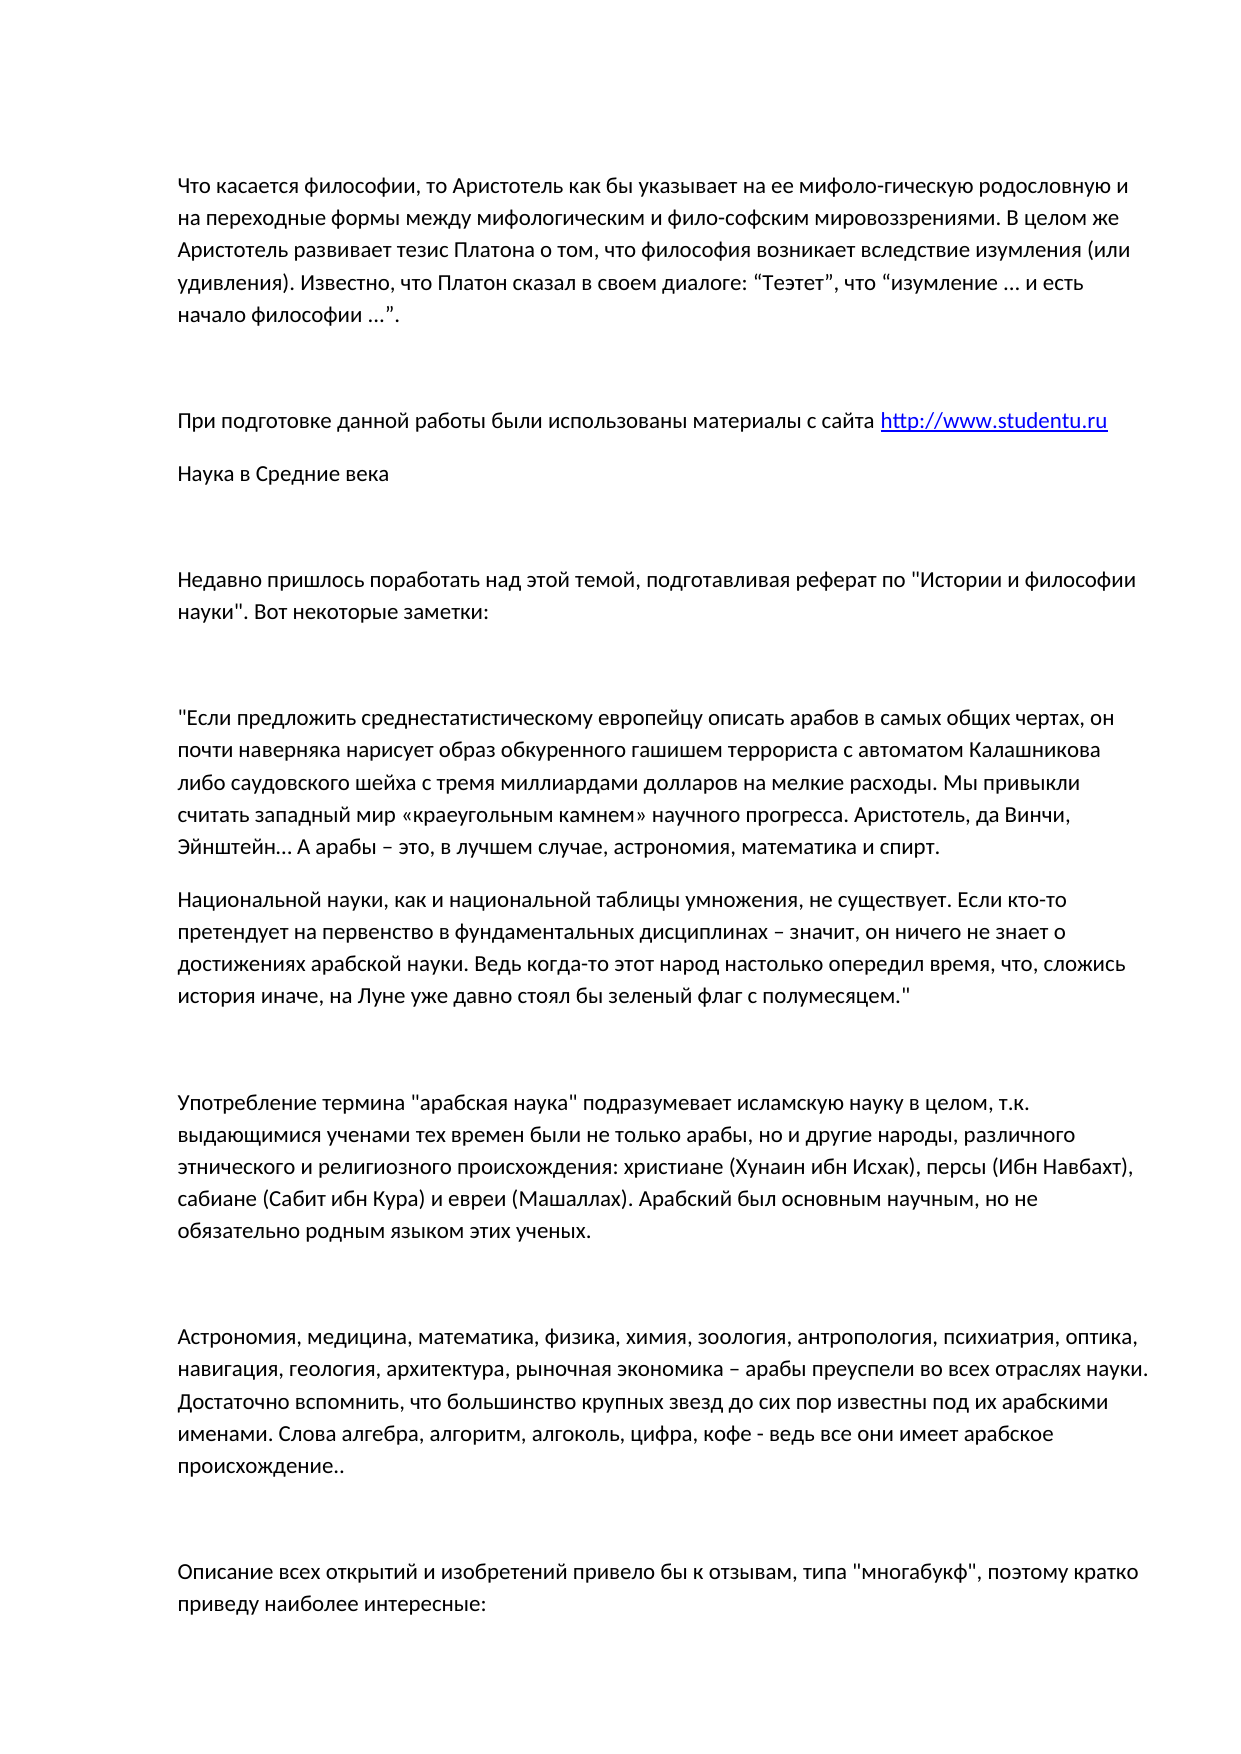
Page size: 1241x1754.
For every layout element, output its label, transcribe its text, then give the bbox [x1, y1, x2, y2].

text Недавно пришлось поработать над этой темой, подготавливая реферат по "Истории и философии науки". Вот некоторые заметки: [177, 565, 1152, 625]
text Употребление термина "арабская наука" подразумевает исламскую науку в целом, т.к. выдающимися ученами тех времен были не только арабы, но и другие народы, различного этнического и религиозного происхождения: христиане (Хунаин ибн Иcхак), персы (Ибн Навбахт), сабиане (Cабит ибн Кура) и евреи (Машаллах). Арабский был основным научным, но не обязательно родным языком этих ученых. [177, 1088, 1152, 1244]
text Астрономия, медицина, математика, физика, химия, зоология, антропология, психиатрия, оптика, навигация, геология, архитектура, рыночная экономика – арабы преуспели во всех отраслях науки. Достаточно вспомнить, что большинство крупных звезд до сих пор известны под их арабскими именами. Слова алгебра, алгоритм, алгоколь, цифра, кофе - ведь все они имеет арабское происхождение.. [177, 1322, 1152, 1479]
text "Если предложить среднестатистическому европейцу описать арабов в самых общих чертах, он почти наверняка нарисует образ обкуренного гашишем террориста с автоматом Калашникова либо саудовского шейха с тремя миллиардами долларов на мелкие расходы. Мы привыкли считать западный мир «краеугольным камнем» научного прогресса. Аристотель, да Винчи, Эйнштейн… А арабы – это, в лучшем случае, астрономия, математика и спирт. [177, 703, 1152, 860]
text Национальной науки, как и национальной таблицы умножения, не существует. Если кто-то претендует на первенство в фундаментальных дисциплинах – значит, он ничего не знает о достижениях арабской науки. Ведь когда-то этот народ настолько опередил время, что, сложись история иначе, на Луне уже давно стоял бы зеленый флаг с полумесяцем." [177, 885, 1152, 1009]
text Описание всех открытий и изобретений привело бы к отзывам, типа "многабукф", поэтому кратко приведу наиболее интересные: [177, 1557, 1152, 1617]
text Что касается философии, то Аристотель как бы указывает на ее мифоло-гическую родословную и на переходные формы между мифологическим и фило-софским мировоззрениями. В целом же Аристотель развивает тезис Платона о том, что философия возникает вследствие изумления (или удивления). Известно, что Платон сказал в своем диалоге: “Теэтет”, что “изумление ... и есть начало философии ...”. [177, 171, 1152, 328]
text Наука в Средние века [177, 459, 1152, 487]
text При подготовке данной работы были использованы материалы с сайта http://www.studentu.ru [177, 406, 1152, 434]
